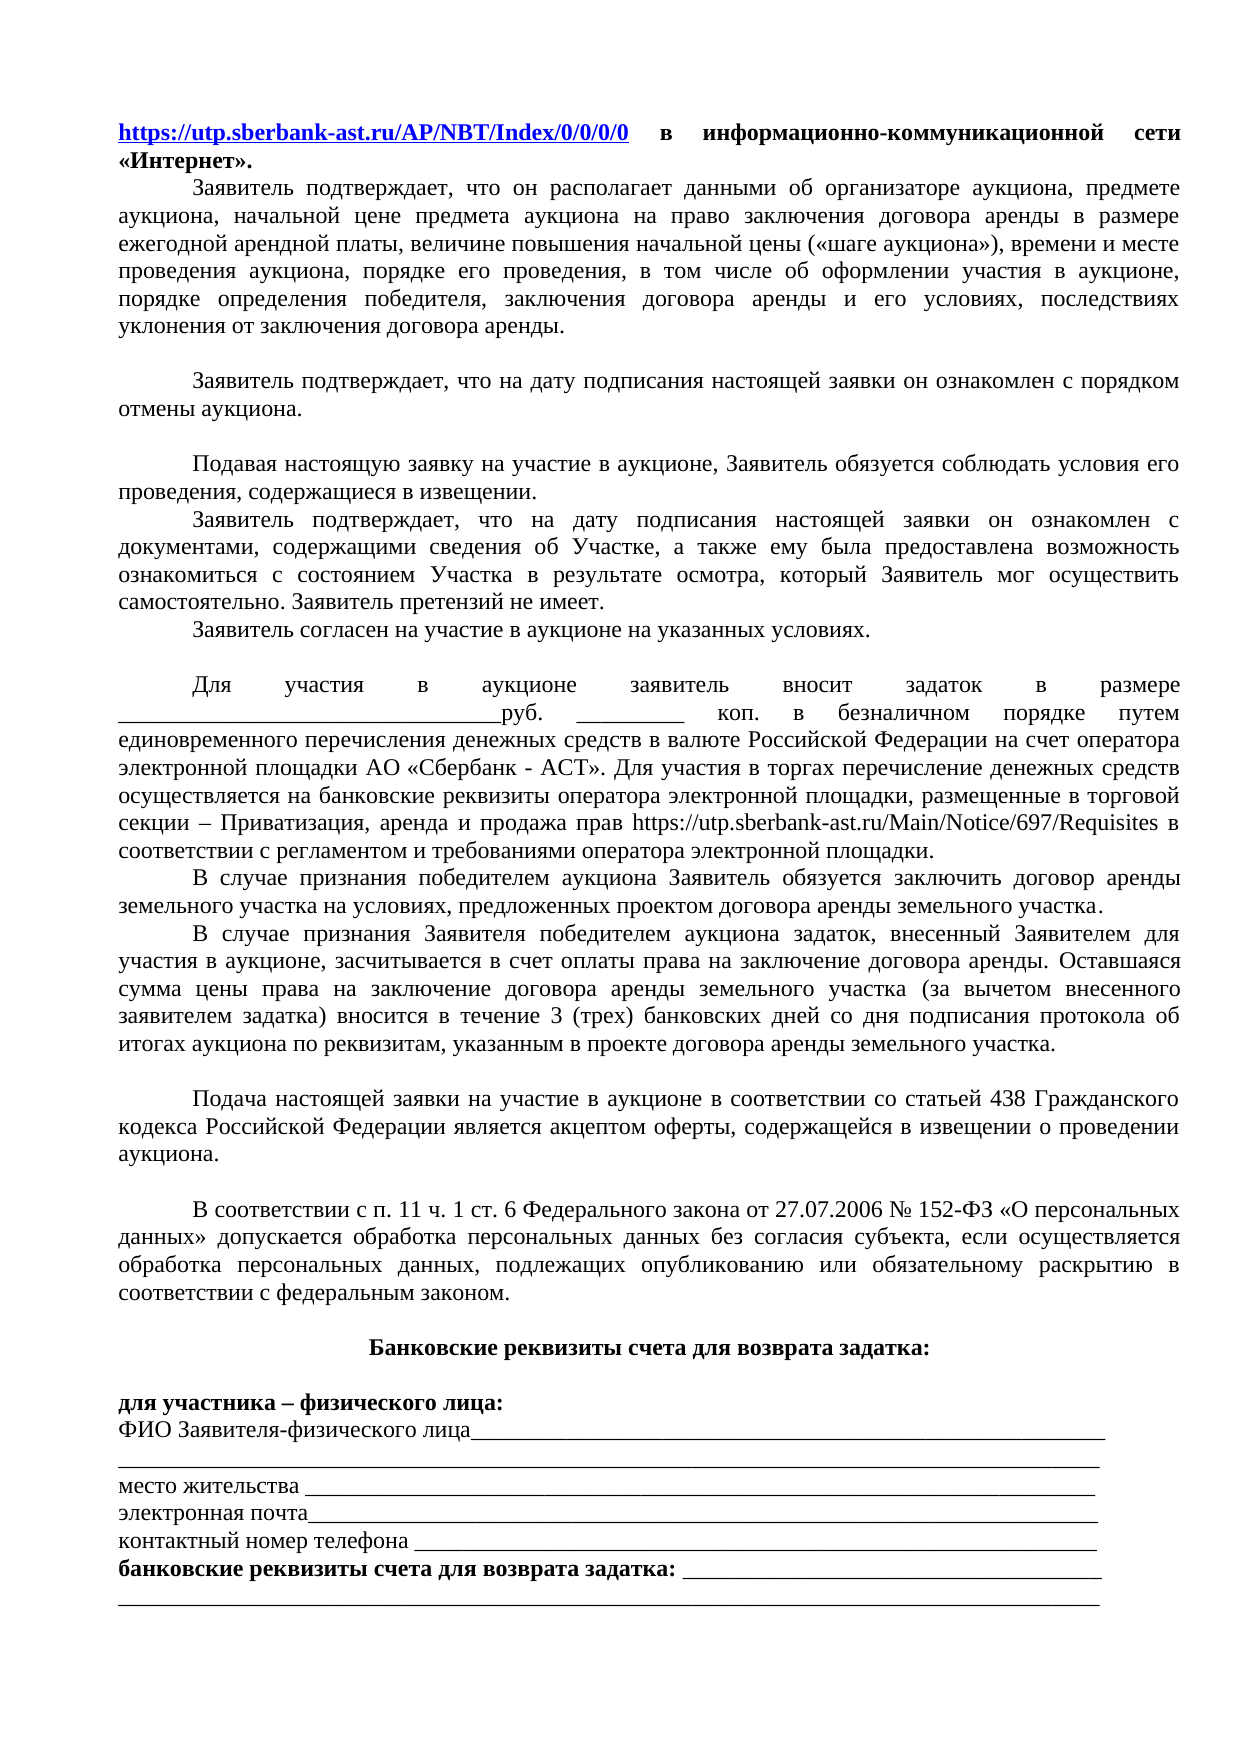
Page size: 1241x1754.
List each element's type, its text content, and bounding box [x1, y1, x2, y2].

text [118, 118, 1181, 173]
text контактный номер телефона _________________________________________________________ [118, 1526, 1181, 1553]
text место жительства __________________________________________________________________ [118, 1471, 1181, 1498]
text Банковские реквизиты счета для возврата задатка: [118, 1333, 1181, 1360]
text Заявитель согласен на участие в аукционе на указанных условиях. [118, 615, 1181, 643]
text Заявитель подтверждает, что на дату подписания настоящей заявки он ознакомлен с документами, содержащими сведения об Участке, а также ему была предоставлена возможность ознакомиться с состоянием Участка в результате осмотра, который Заявитель мог осуществить самостоятельно. Заявитель претензий не имеет. [118, 504, 1181, 615]
text электронная почта__________________________________________________________________ [118, 1498, 1181, 1526]
text для участника – физического лица: [118, 1388, 1181, 1416]
text Подача настоящей заявки на участие в аукционе в соответствии со статьей 438 Гражданского кодекса Российской Федерации является акцептом оферты, содержащейся в извещении о проведении аукциона. [118, 1084, 1181, 1167]
text Для участия в аукционе заявитель вносит задаток в размере ________________________________руб. _________ коп. в безналичном порядке путем единовременного перечисления денежных средств в валюте Российской Федерации на счет оператора электронной площадки АО «Сбербанк - АСТ». Для участия в торгах перечисление денежных средств осуществляется на банковские реквизиты оператора электронной площадки, размещенные в торговой секции – Приватизация, аренда и продажа прав https://utp.sberbank-ast.ru/Main/Notice/697/Requisites в соответствии с регламентом и требованиями оператора электронной площадки. [118, 670, 1181, 863]
text Подавая настоящую заявку на участие в аукционе, Заявитель обязуется соблюдать условия его проведения, содержащиеся в извещении. [118, 449, 1181, 504]
text ФИО Заявителя-физического лица_____________________________________________________ [118, 1416, 1181, 1443]
text В соответствии с п. 11 ч. 1 ст. 6 Федерального закона от 27.07.2006 № 152-ФЗ «О персональных данных» допускается обработка персональных данных без согласия субъекта, если осуществляется обработка персональных данных, подлежащих опубликованию или обязательному раскрытию в соответствии с федеральным законом. [118, 1195, 1181, 1305]
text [118, 1581, 1181, 1609]
text Заявитель подтверждает, что он располагает данными об организаторе аукциона, предмете аукциона, начальной цене предмета аукциона на право заключения договора аренды в размере ежегодной арендной платы, величине повышения начальной цены («шаге аукциона»), времени и месте проведения аукциона, порядке его проведения, в том числе об оформлении участия в аукционе, порядке определения победителя, заключения договора аренды и его условиях, последствиях уклонения от заключения договора аренды. [118, 173, 1181, 339]
text В случае признания победителем аукциона Заявитель обязуется заключить договор аренды земельного участка на условиях, предложенных проектом договора аренды земельного участка. [118, 863, 1181, 919]
text Заявитель подтверждает, что на дату подписания настоящей заявки он ознакомлен с порядком отмены аукциона. [118, 367, 1181, 422]
text В случае признания Заявителя победителем аукциона задаток, внесенный Заявителем для участия в аукционе, засчитывается в счет оплаты права на заключение договора аренды. Оставшаяся сумма цены права на заключение договора аренды земельного участка (за вычетом внесенного заявителем задатка) вносится в течение 3 (трех) банковских дней со дня подписания протокола об итогах аукциона по реквизитам, указанным в проекте договора аренды земельного участка. [118, 919, 1181, 1057]
text банковские реквизиты счета для возврата задатка: ___________________________________ [118, 1553, 1181, 1581]
text __________________________________________________________________________________ [118, 1443, 1181, 1471]
